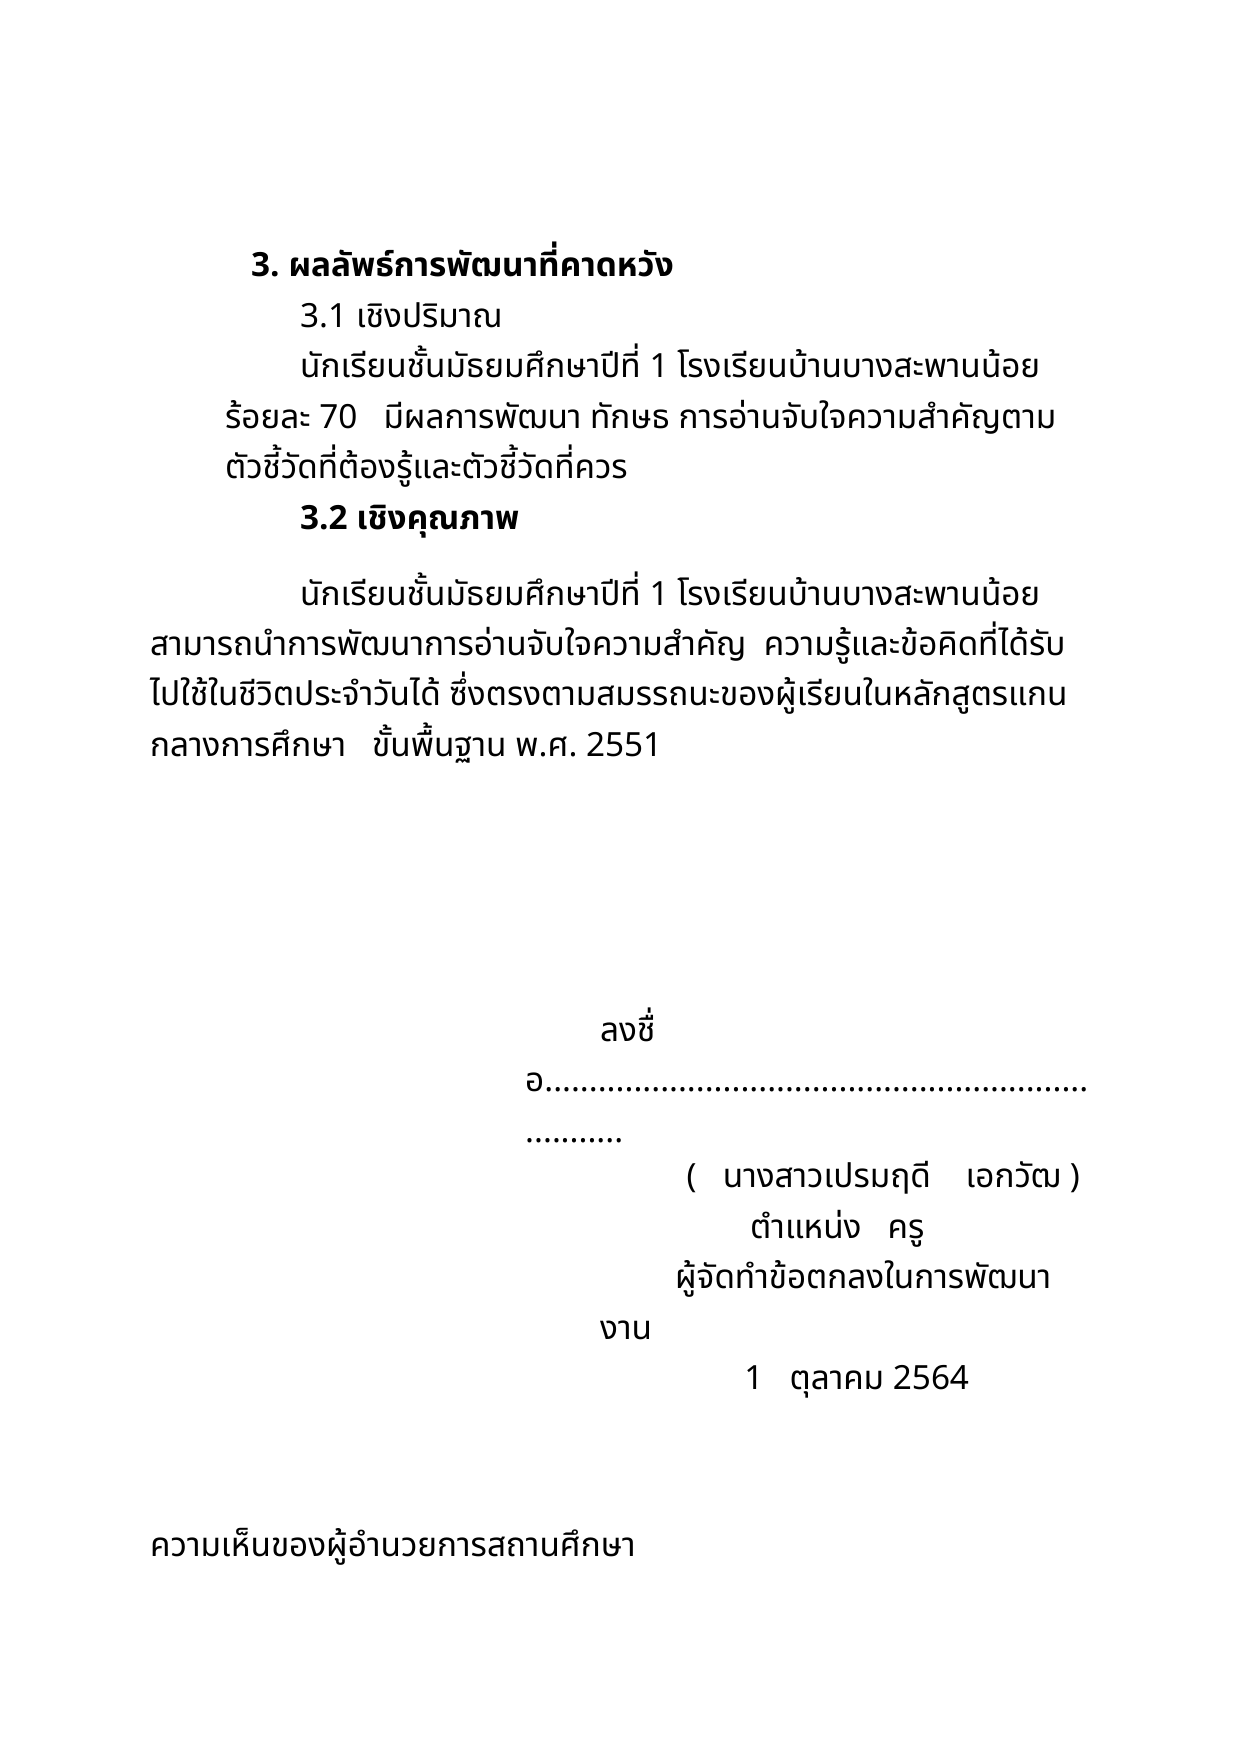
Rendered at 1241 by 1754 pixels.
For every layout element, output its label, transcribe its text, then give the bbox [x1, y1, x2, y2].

text นักเรียนชั้นมัธยมศึกษาปีที่ 1 โรงเรียนบ้านบางสะพานน้อย ร้อยละ 70 มีผลการพัฒนา ทักษธ การอ่านจับใจความสำคัญตามตัวชี้วัดที่ต้องรู้และตัวชี้วัดที่ควร [225, 342, 1090, 494]
text 1 ตุลาคม 2564 [600, 1354, 1090, 1405]
text ผู้จัดทำข้อตกลงในการพัฒนางาน [600, 1253, 1090, 1354]
text 3. ผลลัพธ์การพัฒนาที่คาดหวัง [150, 241, 1090, 291]
text 3.2 เชิงคุณภาพ [225, 494, 1090, 544]
text ตำแหน่ง ครู [675, 1203, 1090, 1253]
text 3.1 เชิงปริมาณ [225, 291, 1090, 342]
text ความเห็็็่ดหกวฟดบรนของผู้อำนวยการสถานศึกษา [150, 1521, 1090, 1571]
text นักเรียนชั้นมัธยมศึกษาปีที่ 1 โรงเรียนบ้านบางสะพานน้อย สามารถนำการพัฒนาการอ่านจับใจความสำคัญ ความรู้และข้อคิดที่ได้รับไปใช้ในชีวิตประจำวันได้ ซึ่งตรงตามสมรรถนะของผู้เรียนในหลักสูตรแกนกลางการศึกษา ขั้นพื้นฐาน พ.ศ. 2551 [150, 569, 1090, 771]
text ( นางสาวเปรมฤดี เอกวัฒ ) [525, 1152, 1090, 1203]
text ลงชื่อ........................................................................ [525, 1006, 1090, 1152]
